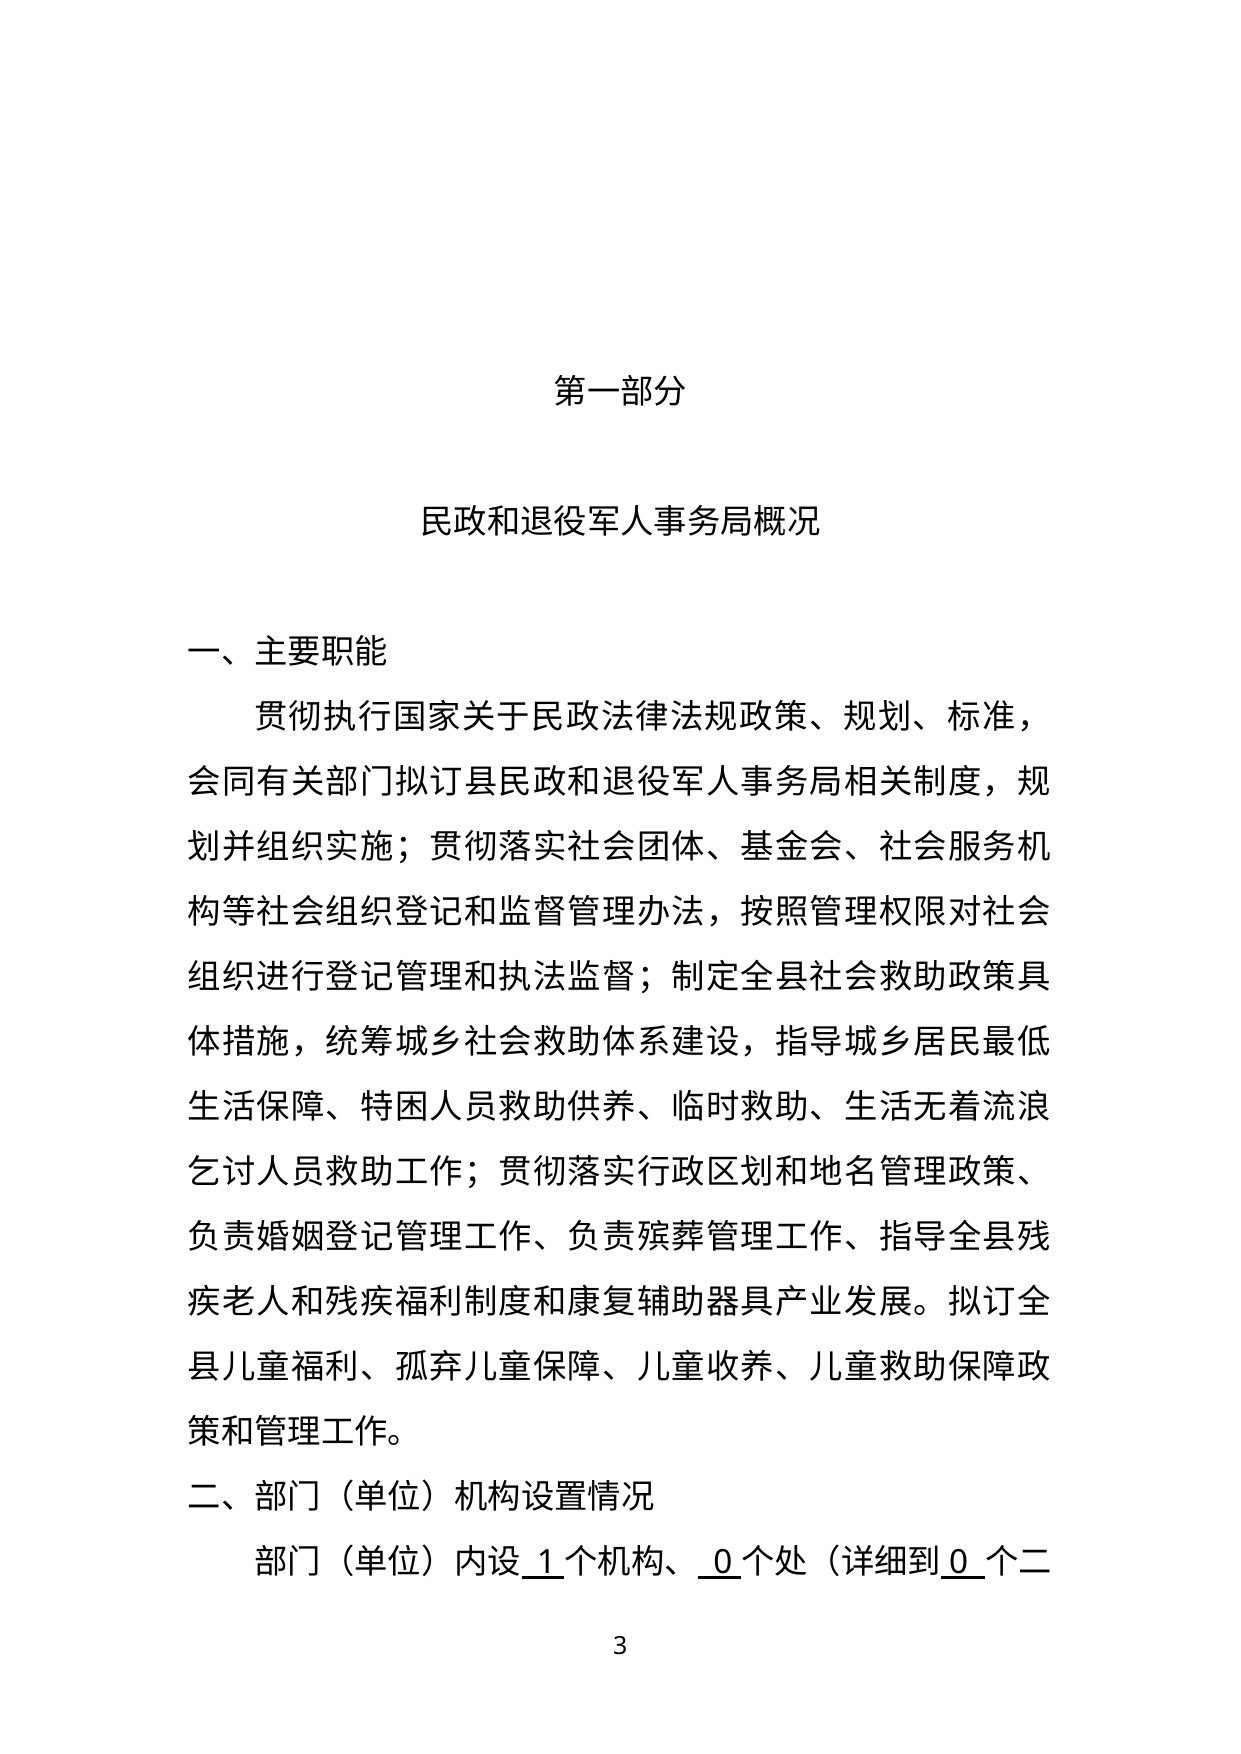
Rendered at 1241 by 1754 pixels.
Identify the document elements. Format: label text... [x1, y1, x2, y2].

text 第一部分 [187, 357, 1053, 422]
text 二、部门（单位）机构设置情况 [187, 1462, 1053, 1527]
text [187, 1527, 1053, 1592]
text 民政和退役军人事务局概况 [187, 487, 1053, 552]
text 贯彻执行国家关于民政法律法规政策、规划、标准，会同有关部门拟订县民政和退役军人事务局相关制度，规划并组织实施；贯彻落实社会团体、基金会、社会服务机构等社会组织登记和监督管理办法，按照管理权限对社会组织进行登记管理和执法监督；制定全县社会救助政策具体措施，统筹城乡社会救助体系建设，指导城乡居民最低生活保障、特困人员救助供养、临时救助、生活无着流浪乞讨人员救助工作；贯彻落实行政区划和地名管理政策、负责婚姻登记管理工作、负责殡葬管理工作、指导全县残疾老人和残疾福利制度和康复辅助器具产业发展。拟订全县儿童福利、孤弃儿童保障、儿童收养、儿童救助保障政策和管理工作。 [187, 682, 1053, 1462]
text 一、主要职能 [187, 617, 1053, 682]
